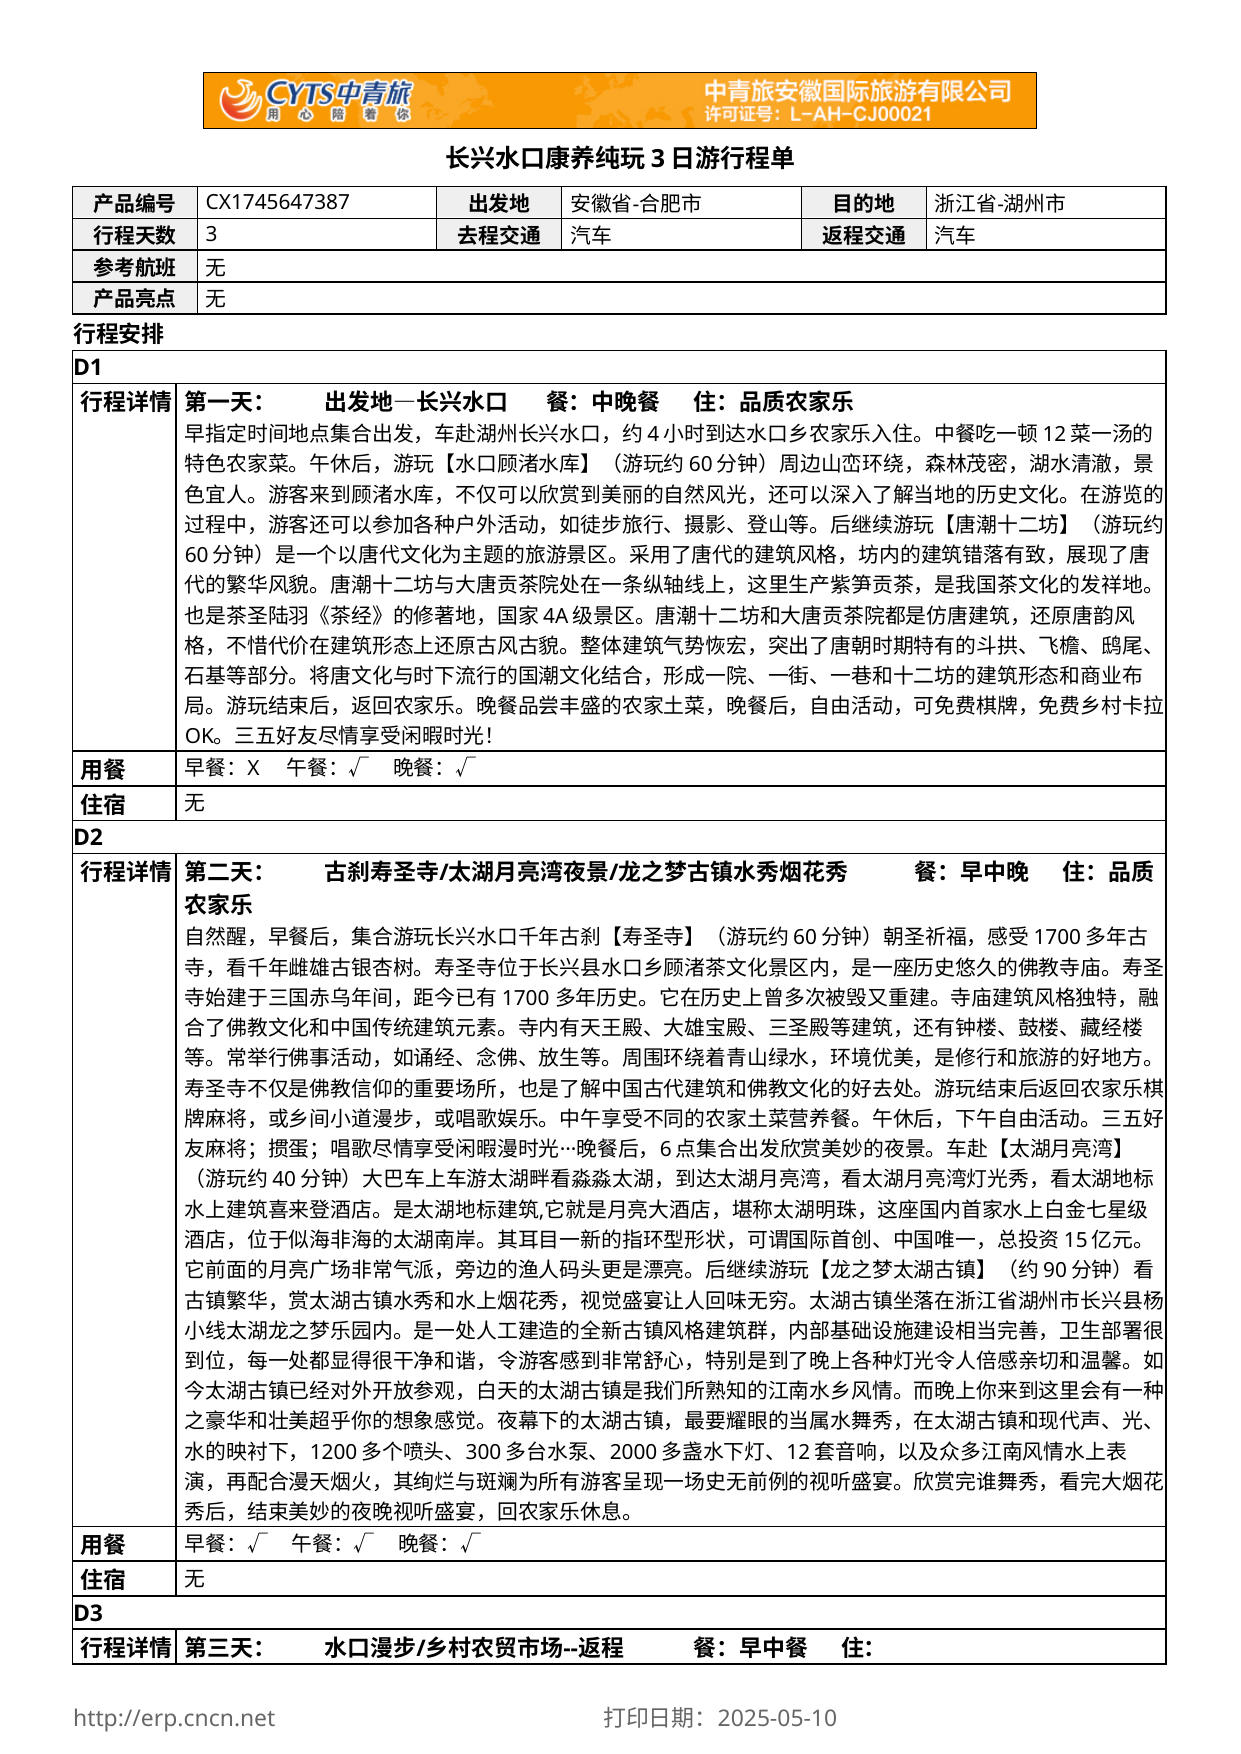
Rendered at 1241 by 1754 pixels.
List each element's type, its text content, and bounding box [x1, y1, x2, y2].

table_cell 去程交通 [437, 219, 561, 249]
table_cell D2 [73, 821, 1165, 852]
table_cell 早餐：X 午餐：√ 晚餐：√ [177, 752, 1165, 785]
table_cell 汽车 [562, 219, 801, 249]
table_cell 早餐：√ 午餐：√ 晚餐：√ [177, 1527, 1165, 1560]
table_cell 第一天： 出发地—长兴水口 餐：中晚餐 住：品质农家乐 早指定时间地点集合出发，车赴湖州长兴水口，约4小时到达水口乡农家乐入住。中餐吃一顿12菜一汤的特色农家菜。午休后，游玩【水口顾渚水库】（游玩约60分钟）周边山峦环绕，森林茂密，湖水清澈，景色宜人。游客来到顾渚水库，不仅可以欣赏到美丽的自然风光，还可以深入了解当地的历史文化。在游览的过程中，游客还可以参加各种户外活动，如徒步旅行、摄影、登山等。后继续游玩【唐潮十二坊】（游玩约60分钟）是一个以唐代文化为主题的旅游景区。采用了唐代的建筑风格，坊内的建筑错落有致，展现了唐代的繁华风貌。唐潮十二坊与大唐贡茶院处在一条纵轴线上，这里生产紫笋贡茶，是我国茶文化的发祥地。也是茶圣陆羽《茶经》的修著地，国家4A级景区。唐潮十二坊和大唐贡茶院都是仿唐建筑，还原唐韵风格，不惜代价在建筑形态上还原古风古貌。整体建筑气势恢宏，突出了唐朝时期特有的斗拱、飞檐、鸱尾、石基等部分。将唐文化与时下流行的国潮文化结合，形成一院、一街、一巷和十二坊的建筑形态和商业布局。游玩结束后，返回农家乐。晚餐品尝丰盛的农家土菜，晚餐后，自由活动，可免费棋牌，免费乡村卡拉OK。三五好友尽情享受闲暇时光！ [177, 384, 1165, 750]
table_cell 行程详情 [73, 384, 175, 750]
table_cell 第二天： 古刹寿圣寺/太湖月亮湾夜景/龙之梦古镇水秀烟花秀 餐：早中晚 住：品质农家乐 自然醒，早餐后，集合游玩长兴水口千年古刹【寿圣寺】（游玩约60分钟）朝圣祈福，感受1700多年古寺，看千年雌雄古银杏树。寿圣寺位于长兴县水口乡顾渚茶文化景区内，是一座历史悠久的佛教寺庙。寿圣寺始建于三国赤乌年间，距今已有 1700 多年历史。它在历史上曾多次被毁又重建。寺庙建筑风格独特，融合了佛教文化和中国传统建筑元素。寺内有天王殿、大雄宝殿、三圣殿等建筑，还有钟楼、鼓楼、藏经楼等。常举行佛事活动，如诵经、念佛、放生等。周围环绕着青山绿水，环境优美，是修行和旅游的好地方。寿圣寺不仅是佛教信仰的重要场所，也是了解中国古代建筑和佛教文化的好去处。游玩结束后返回农家乐棋牌麻将，或乡间小道漫步，或唱歌娱乐。中午享受不同的农家土菜营养餐。 [177, 854, 1165, 1526]
table_cell 用餐 [73, 752, 175, 785]
table_header 出发地 [437, 187, 561, 217]
table_cell 3 [198, 219, 436, 249]
table_header 产品编号 [73, 187, 197, 217]
table_cell 行程天数 [73, 219, 197, 249]
table_cell 参考航班 [73, 251, 197, 281]
table_cell 用餐 [73, 1527, 175, 1560]
table_cell 无 [177, 787, 1165, 820]
table_header 浙江省-湖州市 [927, 187, 1165, 217]
table_header D1 [73, 351, 1165, 382]
table_cell 无 [198, 283, 1165, 313]
table_header CX1745647387 [198, 187, 436, 217]
table_cell 住宿 [73, 1562, 175, 1595]
table_cell 无 [198, 251, 1165, 281]
table_cell 行程详情 [73, 1630, 175, 1663]
table_header 目的地 [802, 187, 926, 217]
table_cell 产品亮点 [73, 283, 197, 313]
picture [204, 73, 1036, 128]
text 长兴水口康养纯玩3日游行程单 [73, 139, 1167, 175]
text 行程安排 [73, 315, 1167, 349]
table_cell 无 [177, 1562, 1165, 1595]
table_cell 汽车 [927, 219, 1165, 249]
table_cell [177, 1630, 1165, 1663]
table_cell 返程交通 [802, 219, 926, 249]
table_cell 行程详情 [73, 854, 175, 1526]
table_header 安徽省-合肥市 [562, 187, 801, 217]
table_cell D3 [73, 1597, 1165, 1628]
table_cell 住宿 [73, 787, 175, 820]
